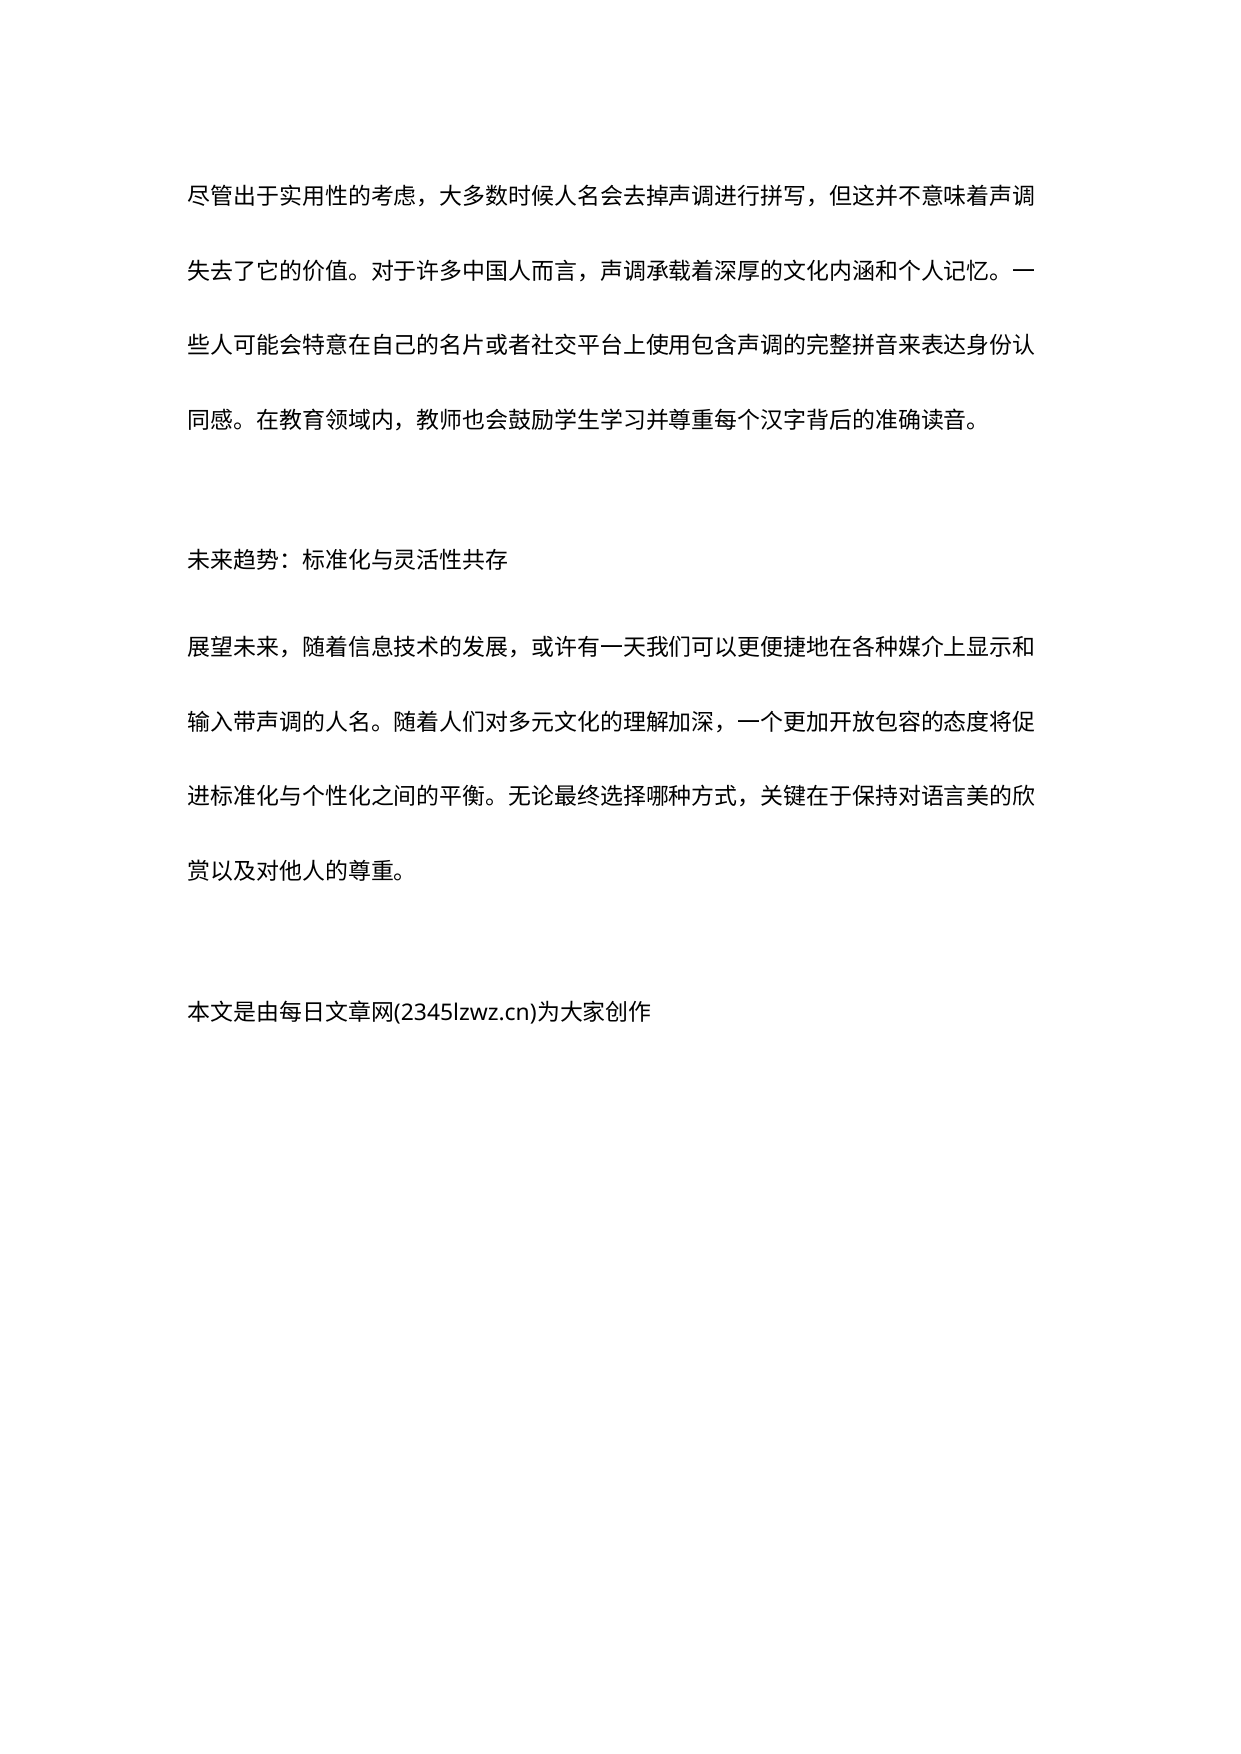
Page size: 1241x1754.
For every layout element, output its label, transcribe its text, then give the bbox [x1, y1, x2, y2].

text 本文是由每日文章网(2345lzwz.cn)为大家创作 [187, 977, 1053, 1042]
text 尽管出于实用性的考虑，大多数时候人名会去掉声调进行拼写，但这并不意味着声调失去了它的价值。对于许多中国人而言，声调承载着深厚的文化内涵和个人记忆。一些人可能会特意在自己的名片或者社交平台上使用包含声调的完整拼音来表达身份认同感。在教育领域内，教师也会鼓励学生学习并尊重每个汉字背后的准确读音。 [187, 162, 1053, 451]
text 展望未来，随着信息技术的发展，或许有一天我们可以更便捷地在各种媒介上显示和输入带声调的人名。随着人们对多元文化的理解加深，一个更加开放包容的态度将促进标准化与个性化之间的平衡。无论最终选择哪种方式，关键在于保持对语言美的欣赏以及对他人的尊重。 [187, 613, 1053, 902]
text 未来趋势：标准化与灵活性共存 [187, 526, 1053, 591]
